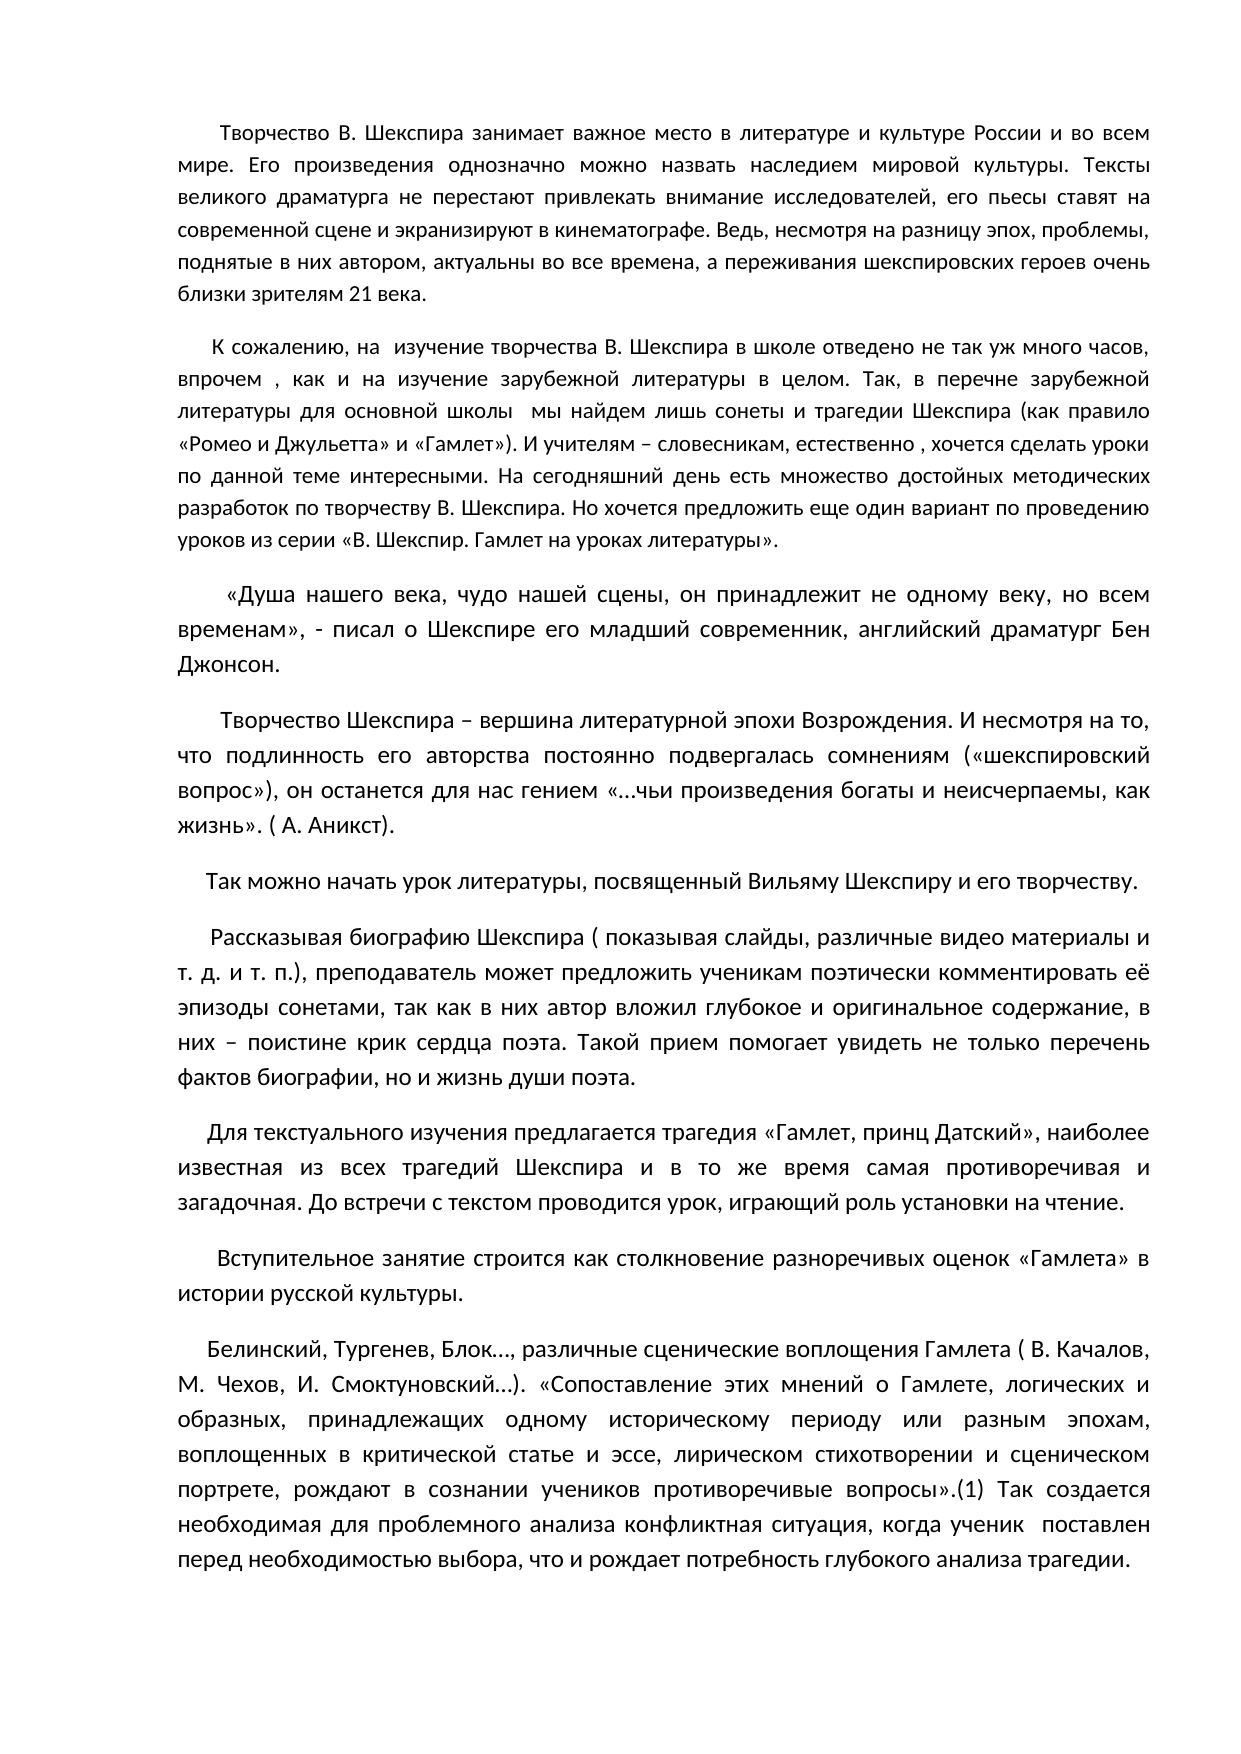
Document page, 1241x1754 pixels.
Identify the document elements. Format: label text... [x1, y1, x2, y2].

text Творчество Шекспира – вершина литературной эпохи Возрождения. И несмотря на то, что подлинность его авторства постоянно подвергалась сомнениям («шекспировский вопрос»), он останется для нас гением «…чьи произведения богаты и неисчерпаемы, как жизнь». ( А. Аникст). [177, 704, 1152, 839]
text Творчество В. Шекспира занимает важное место в литературе и культуре России и во всем мире. Его произведения однозначно можно назвать наследием мировой культуры. Тексты великого драматурга не перестают привлекать внимание исследователей, его пьесы ставят на современной сцене и экранизируют в кинематографе. Ведь, несмотря на разницу эпох, проблемы, поднятые в них автором, актуальны во все времена, а переживания шекспировских героев очень близки зрителям 21 века. [177, 118, 1152, 307]
text Вступительное занятие строится как столкновение разноречивых оценок «Гамлета» в истории русской культуры. [177, 1242, 1152, 1308]
text К сожалению, на изучение творчества В. Шекспира в школе отведено не так уж много часов, впрочем , как и на изучение зарубежной литературы в целом. Так, в перечне зарубежной литературы для основной школы мы найдем лишь сонеты и трагедии Шекспира (как правило «Ромео и Джульетта» и «Гамлет»). И учителям – словесникам, естественно , хочется сделать уроки по данной теме интересными. На сегодняшний день есть множество достойных методических разработок по творчеству В. Шекспира. Но хочется предложить еще один вариант по проведению уроков из серии «В. Шекспир. Гамлет на уроках литературы». [177, 332, 1152, 553]
text Белинский, Тургенев, Блок…, различные сценические воплощения Гамлета ( В. Качалов, М. Чехов, И. Смоктуновский…). «Сопоставление этих мнений о Гамлете, логических и образных, принадлежащих одному историческому периоду или разным эпохам, воплощенных в критической статье и эссе, лирическом стихотворении и сценическом портрете, рождают в сознании учеников противоречивые вопросы».(1) Так создается необходимая для проблемного анализа конфликтная ситуация, когда ученик поставлен перед необходимостью выбора, что и рождает потребность глубокого анализа трагедии. [177, 1333, 1152, 1574]
text Так можно начать урок литературы, посвященный Вильяму Шекспиру и его творчеству. [177, 865, 1152, 895]
text Рассказывая биографию Шекспира ( показывая слайды, различные видео материалы и т. д. и т. п.), преподаватель может предложить ученикам поэтически комментировать её эпизоды сонетами, так как в них автор вложил глубокое и оригинальное содержание, в них – поистине крик сердца поэта. Такой прием помогает увидеть не только перечень фактов биографии, но и жизнь души поэта. [177, 921, 1152, 1091]
text Для текстуального изучения предлагается трагедия «Гамлет, принц Датский», наиболее известная из всех трагедий Шекспира и в то же время самая противоречивая и загадочная. До встречи с текстом проводится урок, играющий роль установки на чтение. [177, 1117, 1152, 1217]
text «Душа нашего века, чудо нашей сцены, он принадлежит не одному веку, но всем временам», - писал о Шекспире его младший современник, английский драматург Бен Джонсон. [177, 578, 1152, 679]
